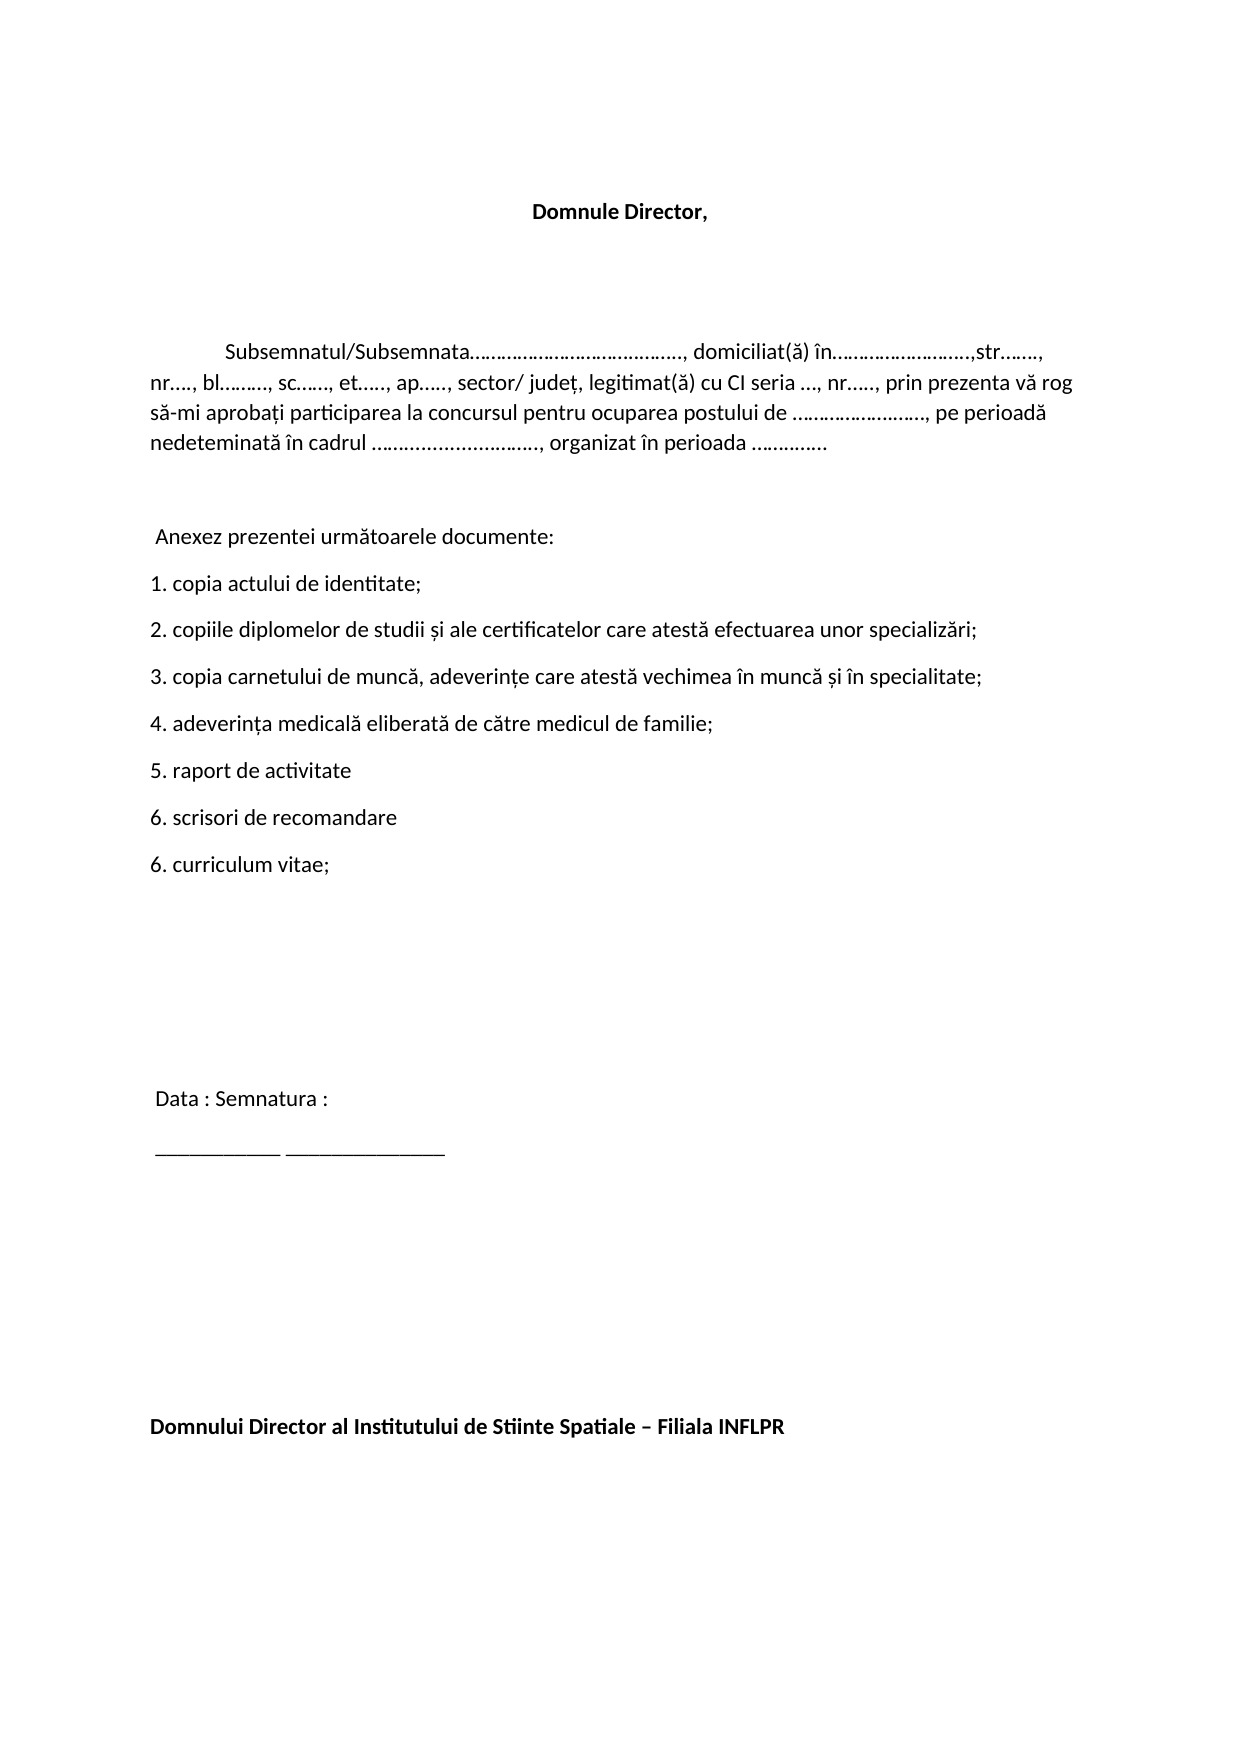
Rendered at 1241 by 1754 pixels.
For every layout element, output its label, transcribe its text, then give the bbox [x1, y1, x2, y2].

text ___________ ______________ [150, 1131, 1090, 1159]
text Domnului Director al Institutului de Stiinte Spatiale – Filiala INFLPR [150, 1412, 1090, 1441]
text 4. adeverința medicală eliberată de către medicul de familie; [150, 709, 1090, 737]
text 5. raport de activitate [150, 756, 1090, 784]
text 1. copia actului de identitate; [150, 569, 1090, 597]
text 2. copiile diplomelor de studii și ale certificatelor care atestă efectuarea unor specializări; [150, 616, 1090, 644]
text Anexez prezentei următoarele documente: [150, 522, 1090, 550]
text 6. curriculum vitae; [150, 850, 1090, 878]
text 6. scrisori de recomandare [150, 803, 1090, 831]
text 3. copia carnetului de muncă, adeverințe care atestă vechimea în muncă și în specialitate; [150, 662, 1090, 691]
text Subsemnatul/Subsemnata…………………………..…….., domiciliat(ă) în……………………..,str……., nr…., bl………, sc……, et….., ap….., sector/ județ, legitimat(ă) cu CI seria …, nr….., prin prezenta vă rog să-mi aprobați participarea la concursul pentru ocuparea postului de ……………….……, pe perioadă nedeteminată în cadrul ……................…….., organizat în perioada ……..…... [150, 337, 1090, 456]
text Domnule Director, [150, 197, 1090, 225]
text Data : Semnatura : [150, 1084, 1090, 1112]
